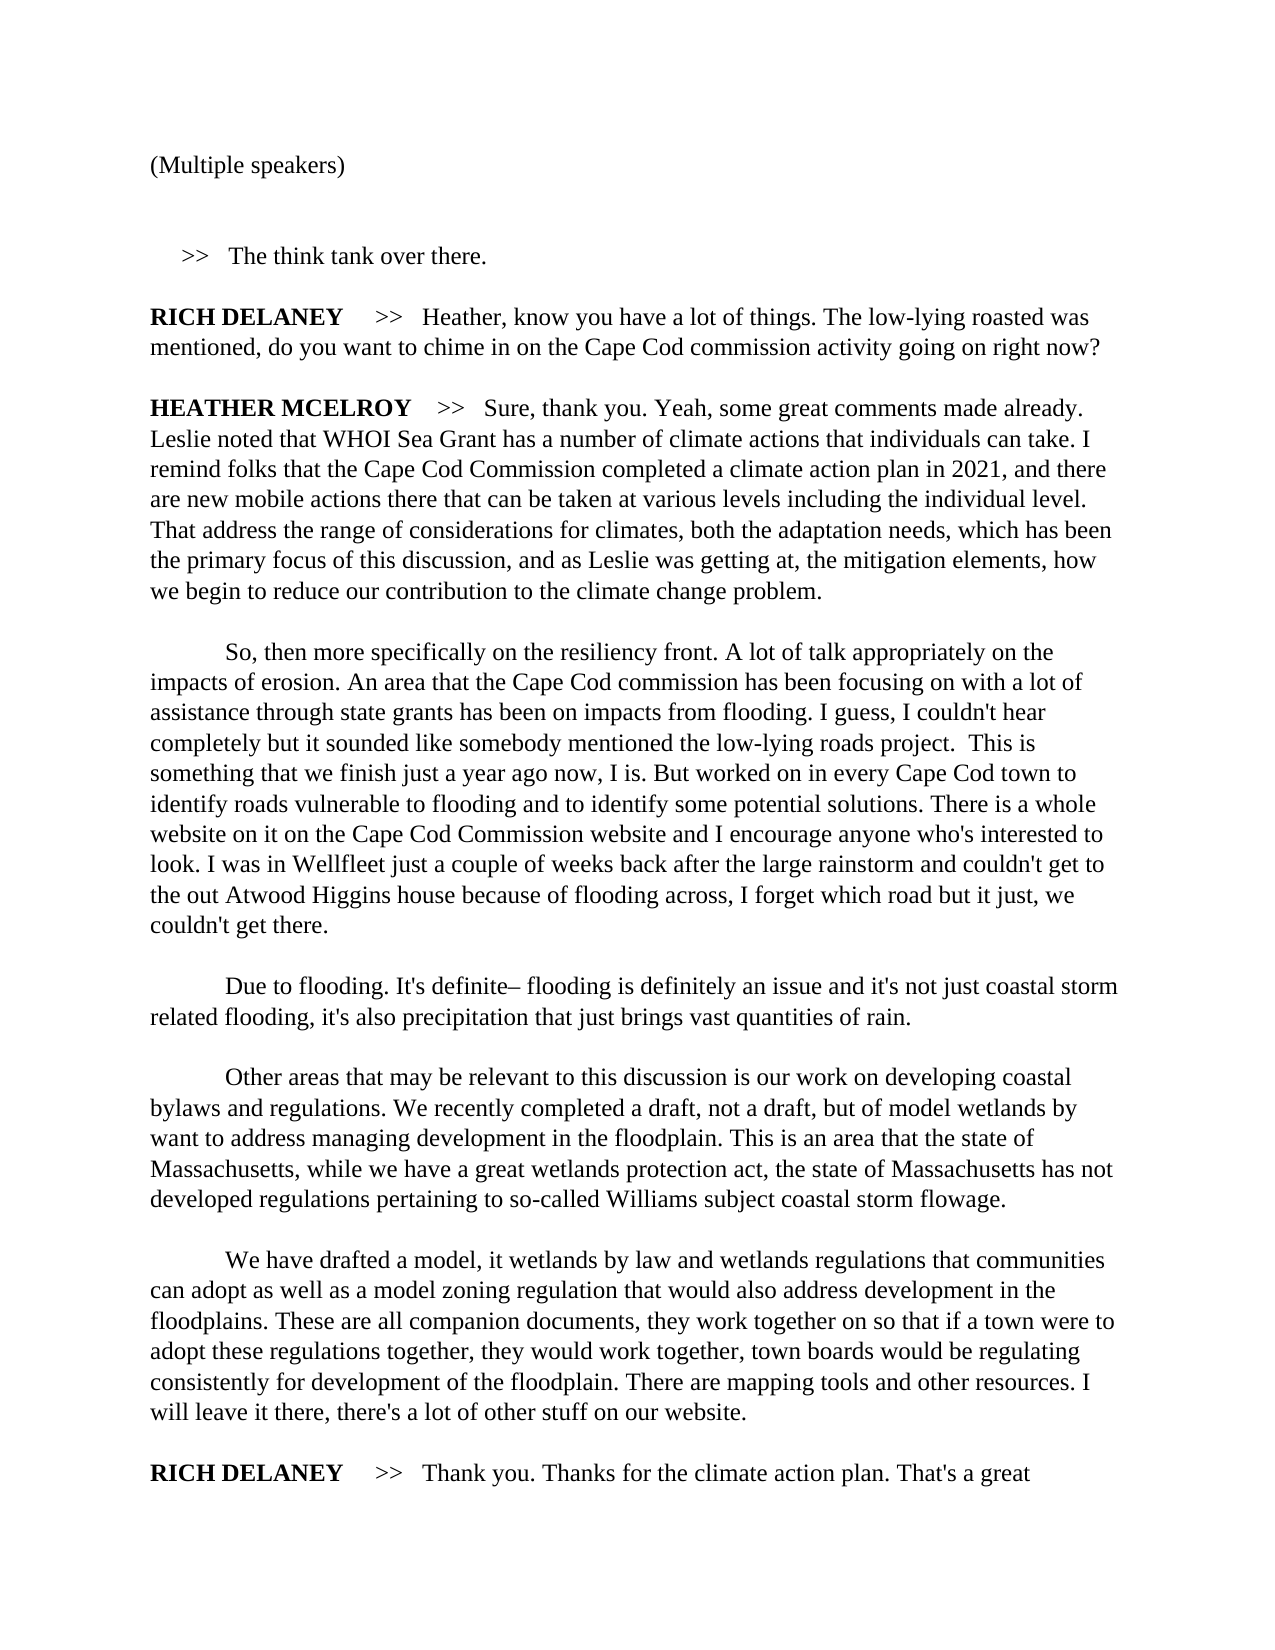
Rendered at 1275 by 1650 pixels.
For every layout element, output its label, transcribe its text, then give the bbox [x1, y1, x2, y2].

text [150, 1458, 1125, 1487]
text Other areas that may be relevant to this discussion is our work on developing coastal bylaws and regulations. We recently completed a draft, not a draft, but of model wetlands by want to address managing development in the floodplain. This is an area that the state of Massachusetts, while we have a great wetlands protection act, the state of Massachusetts has not developed regulations pertaining to so‑called Williams subject coastal storm flowage. [150, 1062, 1125, 1213]
text >> The think tank over there. [150, 241, 1125, 270]
text HEATHER MCELROY >> Sure, thank you. Yeah, some great comments made already. Leslie noted that WHOI Sea Grant has a number of climate actions that individuals can take. I remind folks that the Cape Cod Commission completed a climate action plan in 2021, and there are new mobile actions there that can be taken at various levels including the individual level. That address the range of considerations for climates, both the adaptation needs, which has been the primary focus of this discussion, and as Leslie was getting at, the mitigation elements, how we begin to reduce our contribution to the climate change problem. [150, 393, 1125, 604]
text So, then more specifically on the resiliency front. A lot of talk appropriately on the impacts of erosion. An area that the Cape Cod commission has been focusing on with a lot of assistance through state grants has been on impacts from flooding. I guess, I couldn't hear completely but it sounded like somebody mentioned the low-lying roads project. This is something that we finish just a year ago now, I is. But worked on in every Cape Cod town to identify roads vulnerable to flooding and to identify some potential solutions. There is a whole website on it on the Cape Cod Commission website and I encourage anyone who's interested to look. I was in Wellfleet just a couple of weeks back after the large rainstorm and couldn't get to the out Atwood Higgins house because of flooding across, I forget which road but it just, we couldn't get there. [150, 637, 1125, 939]
text (Multiple speakers) [150, 150, 1125, 179]
text Due to flooding. It's definite– flooding is definitely an issue and it's not just coastal storm related flooding, it's also precipitation that just brings vast quantities of rain. [150, 971, 1125, 1030]
text RICH DELANEY >> Heather, know you have a lot of things. The low‑lying roasted was mentioned, do you want to chime in on the Cape Cod commission activity going on right now? [150, 302, 1125, 361]
text We have drafted a model, it wetlands by law and wetlands regulations that communities can adopt as well as a model zoning regulation that would also address development in the floodplains. These are all companion documents, they work together on so that if a town were to adopt these regulations together, they would work together, town boards would be regulating consistently for development of the floodplain. There are mapping tools and other resources. I will leave it there, there's a lot of other stuff on our website. [150, 1245, 1125, 1426]
